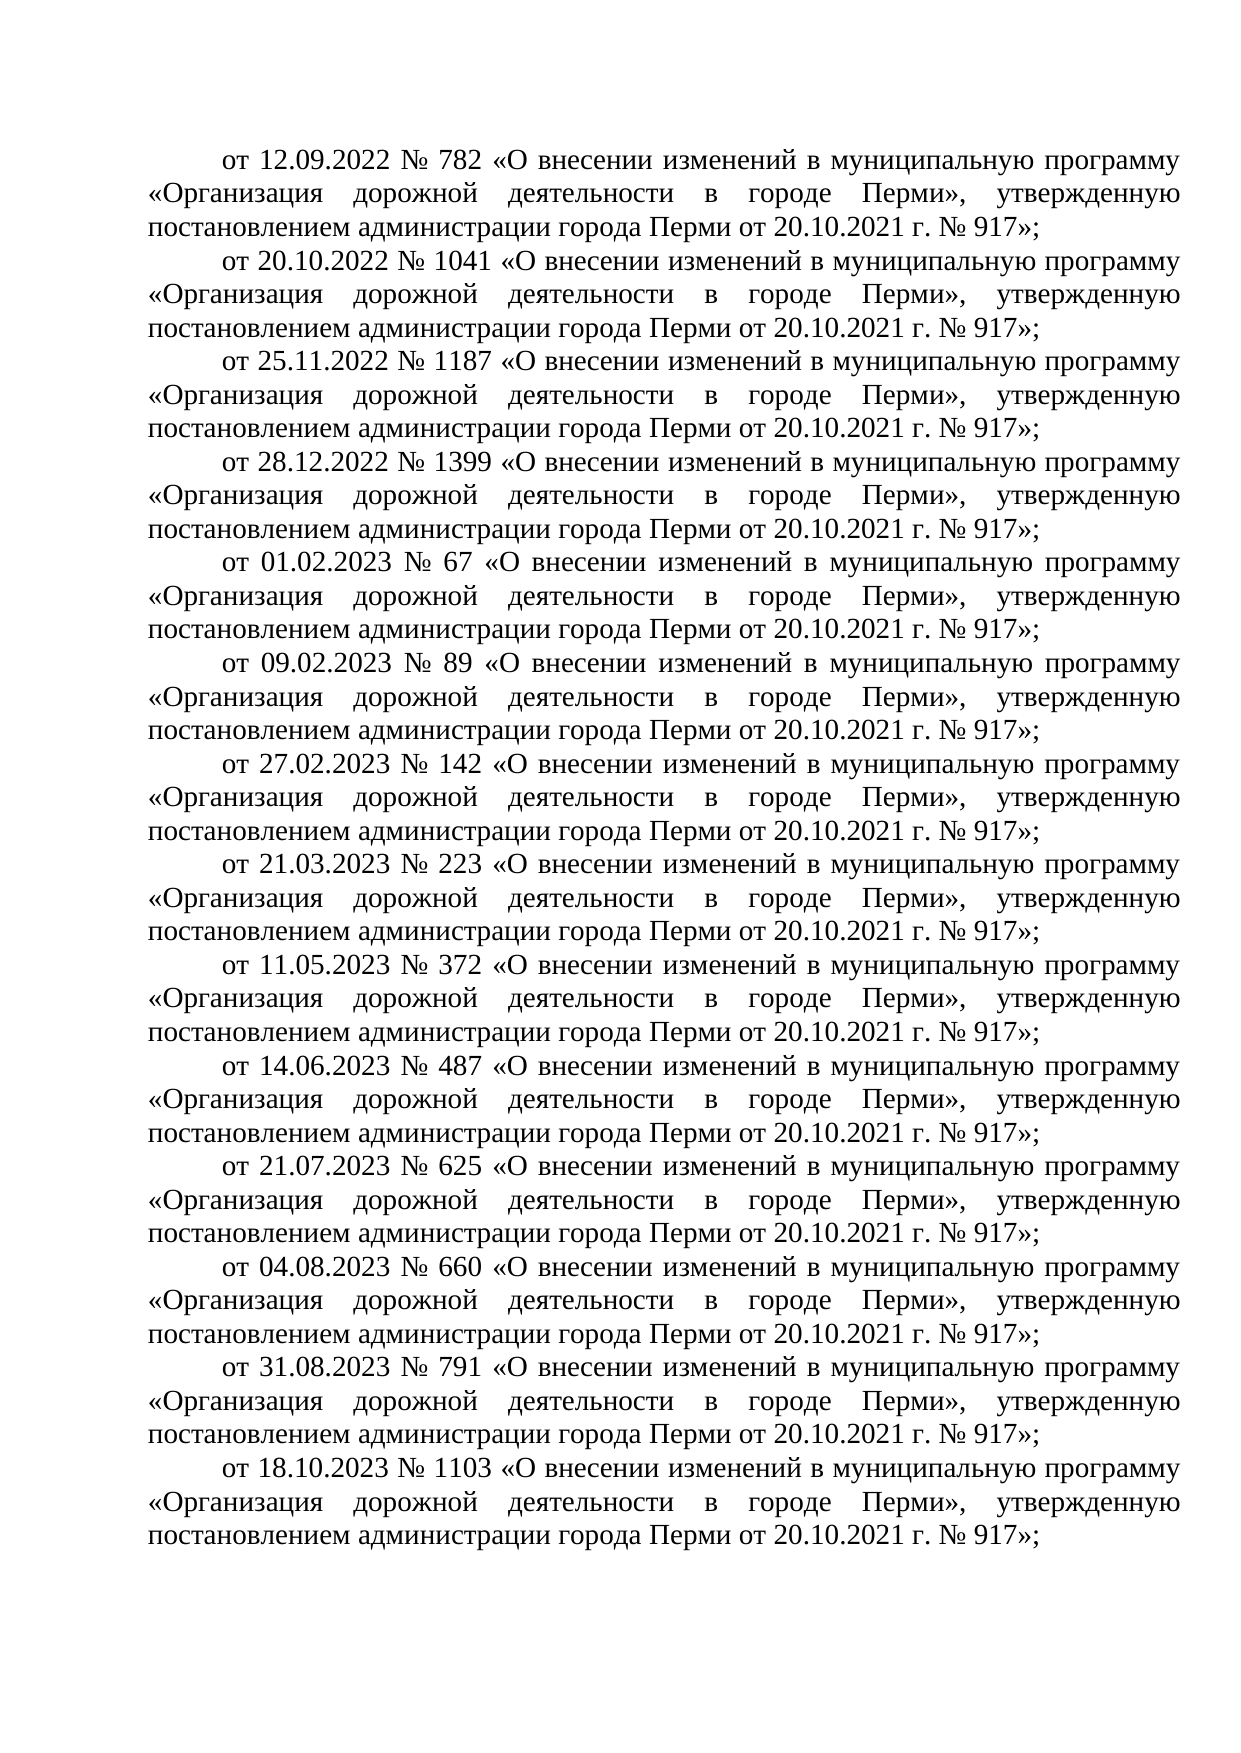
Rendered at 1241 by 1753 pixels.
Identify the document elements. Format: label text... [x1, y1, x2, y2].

text от 11.05.2023 № 372 «О внесении изменений в муниципальную программу «Организация дорожной деятельности в городе Перми», утвержденную постановлением администрации города Перми от 20.10.2021 г. № 917»; [148, 947, 1181, 1048]
text от 25.11.2022 № 1187 «О внесении изменений в муниципальную программу «Организация дорожной деятельности в городе Перми», утвержденную постановлением администрации города Перми от 20.10.2021 г. № 917»; [148, 343, 1181, 444]
text от 09.02.2023 № 89 «О внесении изменений в муниципальную программу «Организация дорожной деятельности в городе Перми», утвержденную постановлением администрации города Перми от 20.10.2021 г. № 917»; [148, 645, 1181, 746]
text от 21.03.2023 № 223 «О внесении изменений в муниципальную программу «Организация дорожной деятельности в городе Перми», утвержденную постановлением администрации города Перми от 20.10.2021 г. № 917»; [148, 846, 1181, 947]
text от 18.10.2023 № 1103 «О внесении изменений в муниципальную программу «Организация дорожной деятельности в городе Перми», утвержденную постановлением администрации города Перми от 20.10.2021 г. № 917»; [148, 1450, 1181, 1551]
text от 04.08.2023 № 660 «О внесении изменений в муниципальную программу «Организация дорожной деятельности в городе Перми», утвержденную постановлением администрации города Перми от 20.10.2021 г. № 917»; [148, 1249, 1181, 1349]
text от 20.10.2022 № 1041 «О внесении изменений в муниципальную программу «Организация дорожной деятельности в городе Перми», утвержденную постановлением администрации города Перми от 20.10.2021 г. № 917»; [148, 243, 1181, 343]
text от 21.07.2023 № 625 «О внесении изменений в муниципальную программу «Организация дорожной деятельности в городе Перми», утвержденную постановлением администрации города Перми от 20.10.2021 г. № 917»; [148, 1148, 1181, 1249]
text от 14.06.2023 № 487 «О внесении изменений в муниципальную программу «Организация дорожной деятельности в городе Перми», утвержденную постановлением администрации города Перми от 20.10.2021 г. № 917»; [148, 1048, 1181, 1148]
text от 27.02.2023 № 142 «О внесении изменений в муниципальную программу «Организация дорожной деятельности в городе Перми», утвержденную постановлением администрации города Перми от 20.10.2021 г. № 917»; [148, 746, 1181, 846]
text от 12.09.2022 № 782 «О внесении изменений в муниципальную программу «Организация дорожной деятельности в городе Перми», утвержденную постановлением администрации города Перми от 20.10.2021 г. № 917»; [148, 142, 1181, 243]
text от 28.12.2022 № 1399 «О внесении изменений в муниципальную программу «Организация дорожной деятельности в городе Перми», утвержденную постановлением администрации города Перми от 20.10.2021 г. № 917»; [148, 444, 1181, 544]
text от 31.08.2023 № 791 «О внесении изменений в муниципальную программу «Организация дорожной деятельности в городе Перми», утвержденную постановлением администрации города Перми от 20.10.2021 г. № 917»; [148, 1349, 1181, 1450]
text от 01.02.2023 № 67 «О внесении изменений в муниципальную программу «Организация дорожной деятельности в городе Перми», утвержденную постановлением администрации города Перми от 20.10.2021 г. № 917»; [148, 544, 1181, 645]
